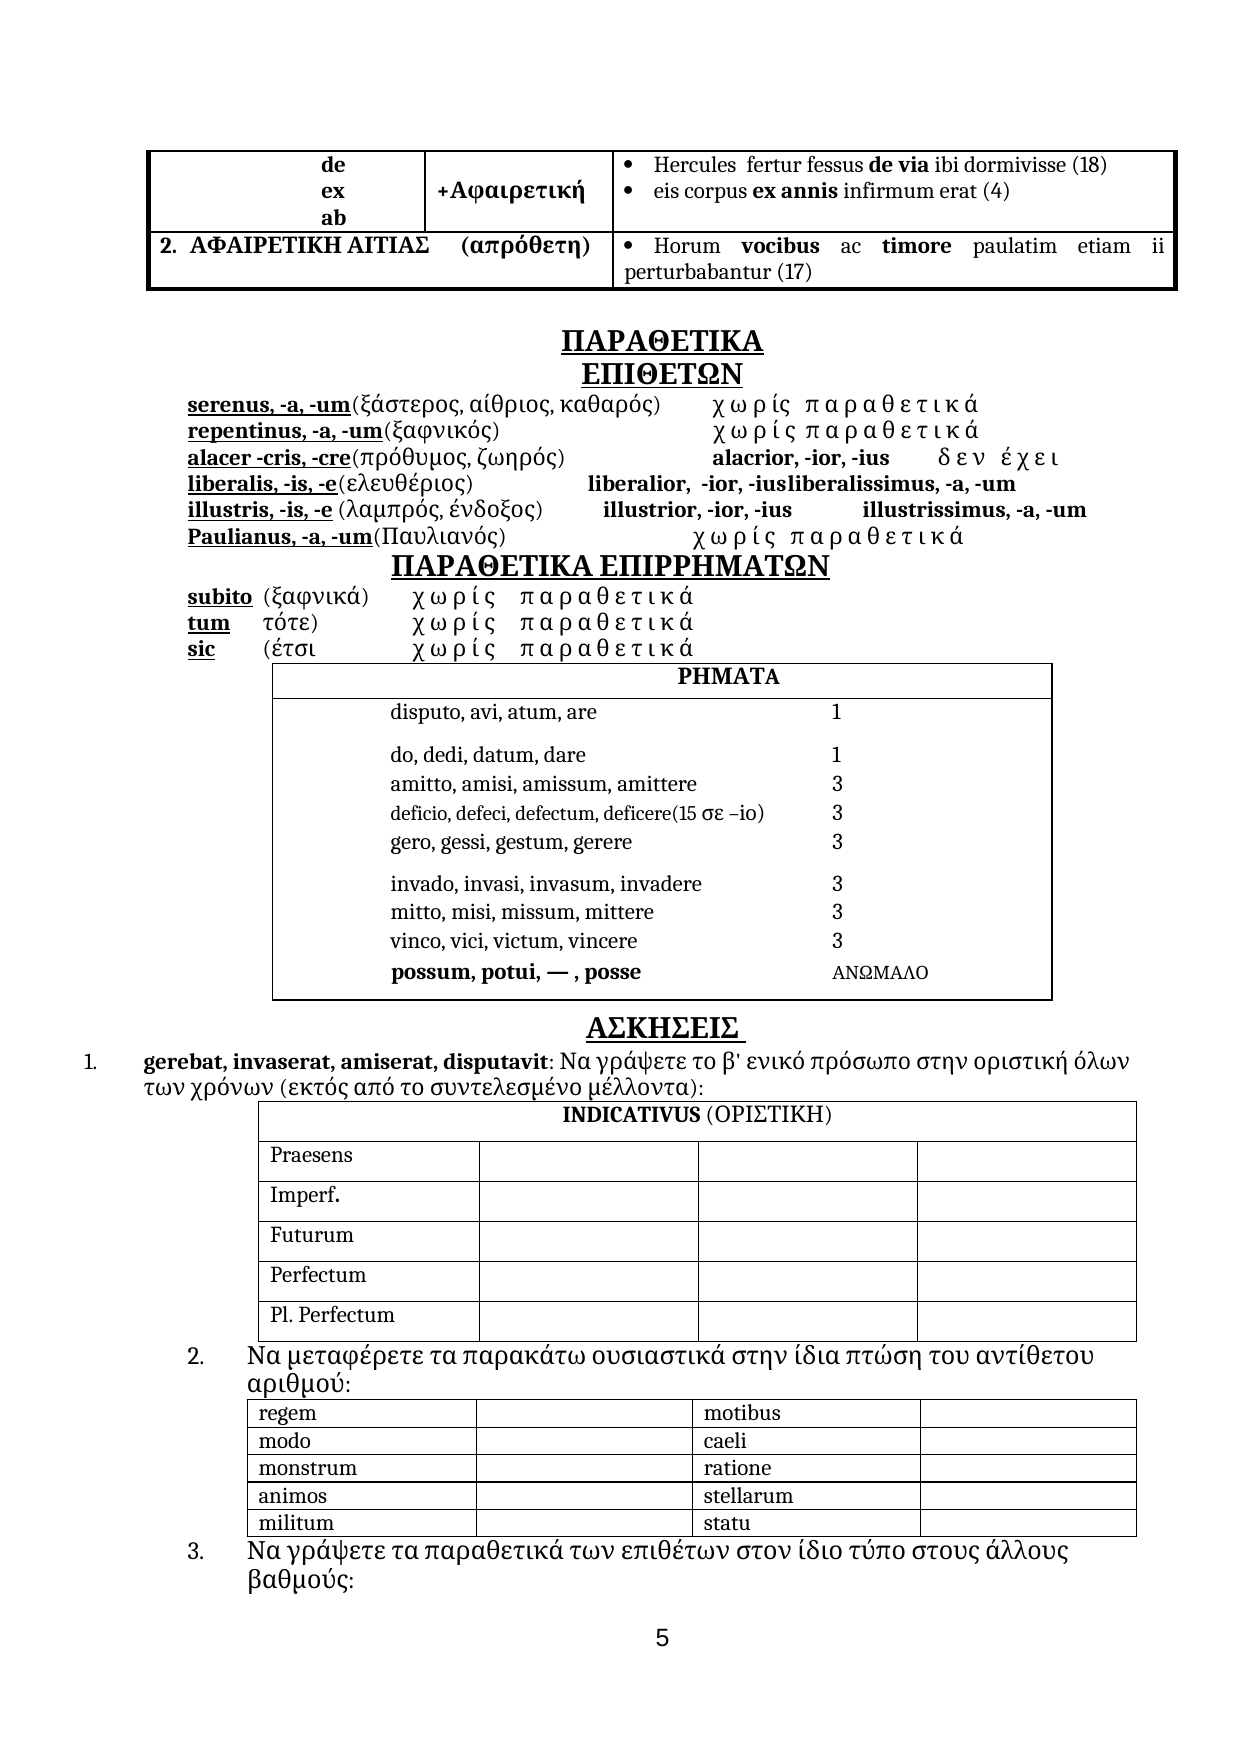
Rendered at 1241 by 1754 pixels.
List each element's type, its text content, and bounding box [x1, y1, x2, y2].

table_cell 3 [821, 800, 1051, 829]
text illustris, -is, -e (λαμπρός, ένδοξος) illustrior, -ior, -ius illustrissimus, -a, -um [187, 497, 1137, 523]
table_cell 3 [821, 928, 1051, 959]
table_cell do, dedi, datum, dare [273, 742, 821, 770]
table_cell statu [693, 1510, 920, 1536]
table_cell [699, 1262, 917, 1301]
table_cell Imperf. [259, 1182, 479, 1221]
table_cell disputo, avi, atum, are [273, 699, 821, 742]
table_cell ανωμαλο [821, 959, 1051, 999]
table_cell [480, 1262, 698, 1301]
table_cell [918, 1262, 1136, 1301]
text alacer -cris, -cre(πρόθυμος, ζωηρός) alacrior, -ior, -ius δ ε ν έ χ ε ι [187, 444, 1137, 471]
table_cell [699, 1142, 917, 1181]
table_cell Hercules fertur fessus de via ibi dormivisse (18) eis corpus ex annis infirmum erat (4) [614, 152, 1173, 231]
table_cell [918, 1142, 1136, 1181]
table_cell invado, invasi, invasum, invadere [273, 871, 821, 899]
table_header regem [248, 1400, 476, 1427]
table_cell Futurum [259, 1222, 479, 1261]
table_header motibus [693, 1400, 920, 1427]
table_header [921, 1400, 1136, 1427]
table_cell [151, 152, 310, 231]
table_cell deficio, defeci, defectum, deficere(15 σε –io) [273, 800, 821, 829]
table_cell gero, gessi, gestum, gerere [273, 829, 821, 871]
table_cell +Αφαιρετική [426, 152, 612, 231]
table_cell 3 [821, 871, 1051, 899]
table_cell [921, 1428, 1136, 1454]
table_cell modo [248, 1428, 476, 1454]
table_cell [918, 1302, 1136, 1341]
list Να μεταφέρετε τα παρακάτω ουσιαστικά στην ίδια πτώση του αντίθετου αριθμού: [187, 1342, 1137, 1399]
table_cell 3 [821, 899, 1051, 928]
table_cell [480, 1142, 698, 1181]
table_cell [699, 1222, 917, 1261]
table_cell militum [248, 1510, 476, 1536]
table_cell [477, 1455, 692, 1481]
table_cell mitto, misi, missum, mittere [273, 899, 821, 928]
table_cell [480, 1222, 698, 1261]
table_cell Horum vocibus ac timore paulatim etiam ii perturbabantur (17) [614, 233, 1173, 286]
text ΑΣΚΗΣΕΙΣ [187, 1000, 1137, 1048]
table_cell de ex ab [310, 152, 424, 231]
text sic (έτσι χ ω ρ ί ς π α ρ α θ ε τ ι κ ά [187, 636, 1137, 662]
table_cell caeli [693, 1428, 920, 1454]
text ΠΑΡΑΘΕΤΙΚΑ ΕΠΙΘΕΤΩΝ [483, 325, 842, 392]
table_cell [921, 1483, 1136, 1509]
table_cell 1 [821, 699, 1051, 742]
table_cell animos [248, 1483, 476, 1509]
text liberalis, -is, -e(ελευθέριος) liberalior, -ior, -ius liberalissimus, -a, -um [187, 471, 1137, 497]
table_cell Perfectum [259, 1262, 479, 1301]
list Να γράψετε τα παραθετικά των επιθέτων στον ίδιο τύπο στους άλλους βαθμούς: [187, 1537, 1137, 1595]
table_cell 2. ΑΦΑΙΡΕΤΙΚΗ ΑΙΤΙΑΣ (απρόθετη) [151, 233, 612, 286]
text serenus, -a, -um(ξάστερος, αίθριος, καθαρός) χ ω ρ ίς π α ρ α θ ε τ ι κ ά [187, 392, 1137, 418]
table_cell [699, 1182, 917, 1221]
text repentinus, -a, -um(ξαφνικός) χ ω ρ ί ς π α ρ α θ ε τ ι κ ά [187, 418, 1137, 444]
table_cell possum, potui, — , posse [273, 959, 821, 999]
text ΠΑΡΑΘΕΤΙΚΑ ΕΠΙΡΡΗΜΑΤΩΝ [379, 550, 842, 583]
table_header INDICATIVUS (ΟΡΙΣΤΙΚΗ) [259, 1102, 1136, 1141]
table_cell Praesens [259, 1142, 479, 1181]
table_cell 1 [821, 742, 1051, 770]
table_cell [699, 1302, 917, 1341]
table_cell [918, 1182, 1136, 1221]
table_cell [480, 1302, 698, 1341]
table_header [477, 1400, 692, 1427]
table_cell 3 [821, 770, 1051, 799]
table_header ΡΗΜΑΤA [273, 664, 1051, 697]
table_cell 3 [821, 829, 1051, 871]
table_cell [921, 1455, 1136, 1481]
table_cell [477, 1428, 692, 1454]
table_cell vinco, vici, victum, vincere [273, 928, 821, 959]
table_cell [918, 1222, 1136, 1261]
table_cell [921, 1510, 1136, 1536]
table_cell Pl. Perfectum [259, 1302, 479, 1341]
table_cell ratione [693, 1455, 920, 1481]
table_cell stellarum [693, 1483, 920, 1509]
list gerebat, invaserat, amiserat, disputavit: Να γράψετε το β' ενικό πρόσωπο στην οριστική όλων των χρόνων (εκτός από το συντελεσμένο μέλλοντα): [84, 1048, 1177, 1101]
text Paulianus, -a, -um(Παυλιανός) χ ω ρ ί ς π α ρ α θ ε τ ι κ ά [187, 523, 1137, 550]
table_cell [480, 1182, 698, 1221]
text tum τότε) χ ω ρ ί ς π α ρ α θ ε τ ι κ ά [187, 610, 1137, 636]
text subito (ξαφνικά) χ ω ρ ί ς π α ρ α θ ε τ ι κ ά [187, 583, 1137, 610]
table_cell amitto, amisi, amissum, amittere [273, 770, 821, 799]
table_cell [477, 1510, 692, 1536]
table_cell [477, 1483, 692, 1509]
table_cell monstrum [248, 1455, 476, 1481]
